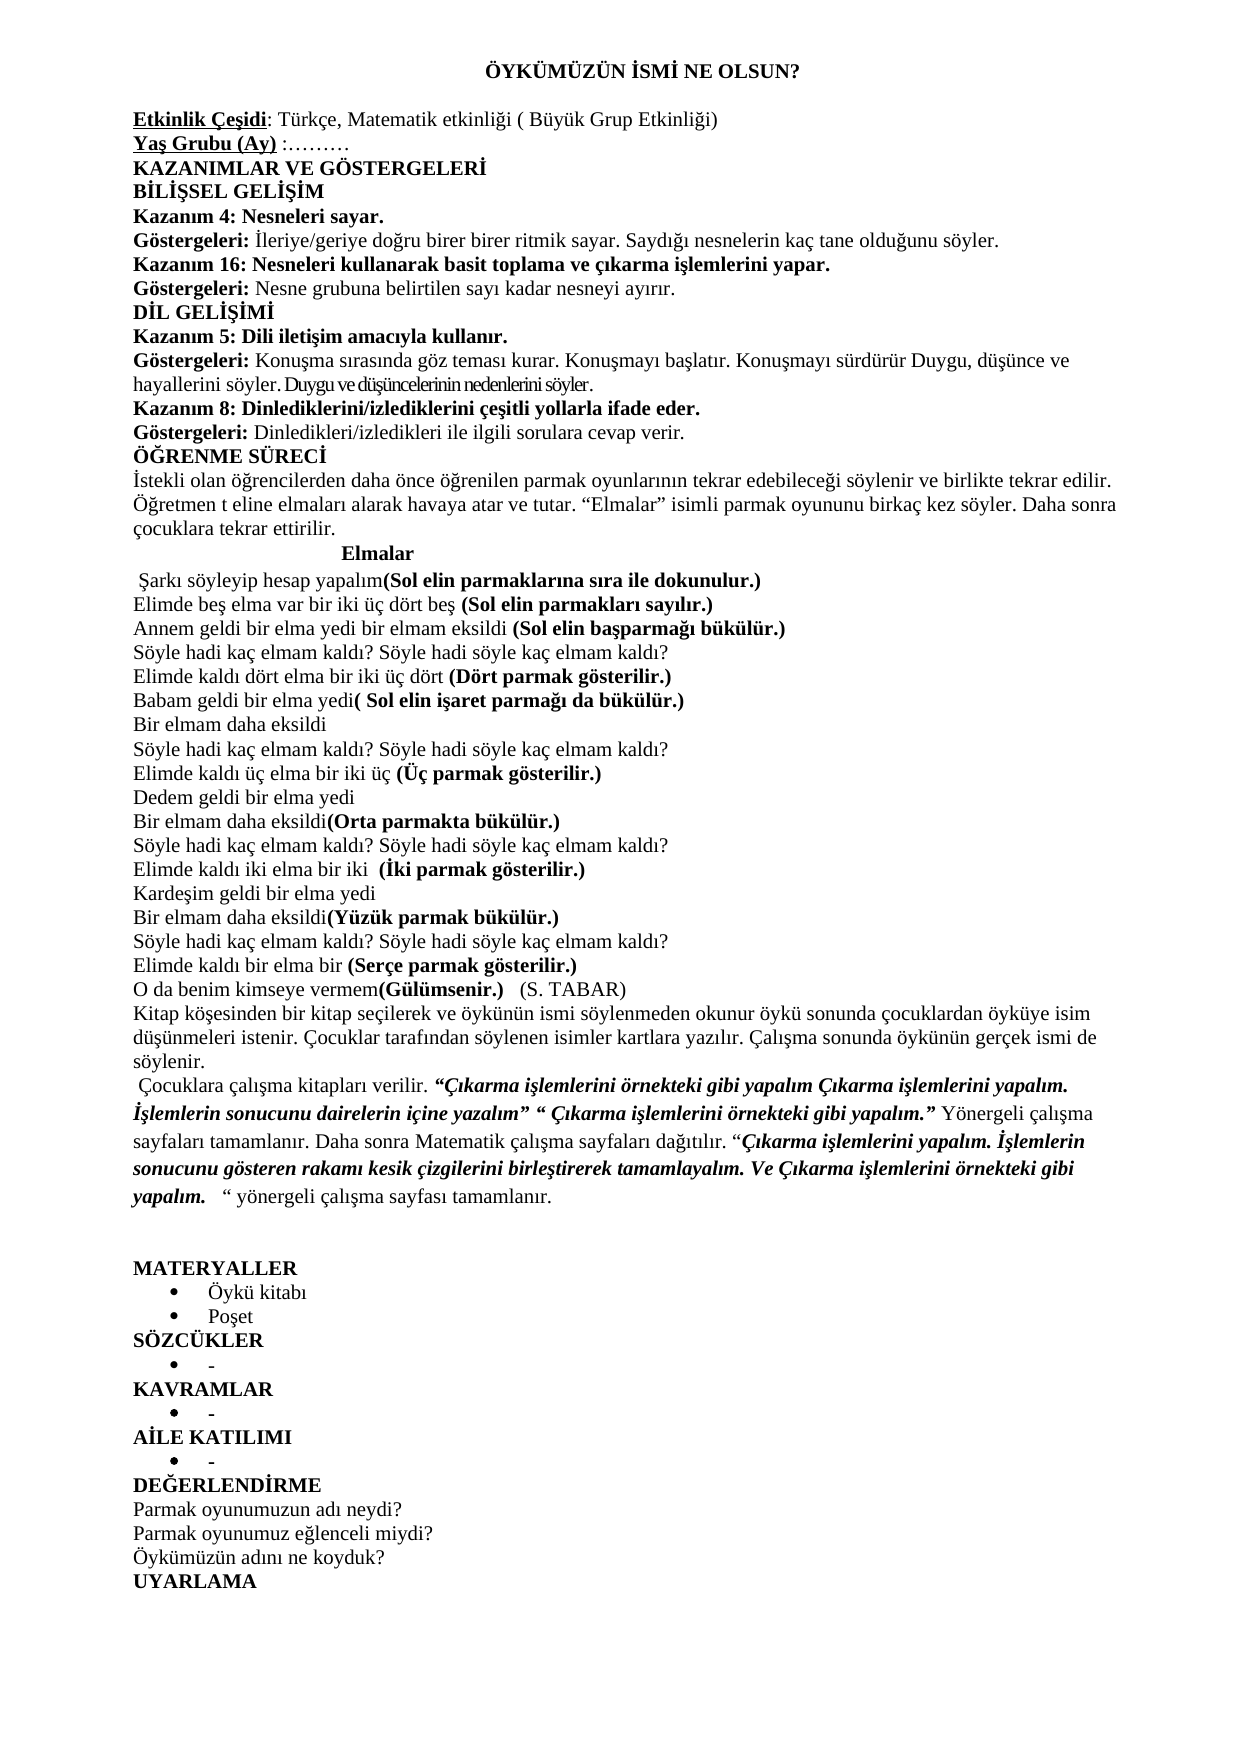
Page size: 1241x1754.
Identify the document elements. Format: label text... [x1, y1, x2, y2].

text Kazanım 4: Nesneleri sayar. Göstergeleri: İleriye/geriye doğru birer birer ritmik sayar. Saydığı nesnelerin kaç tane olduğunu söyler. [133, 203, 1152, 252]
text O da benim kimseye vermem(Gülümsenir.) (S. TABAR) [133, 977, 1152, 1001]
list - [170, 1401, 1152, 1425]
text ÖĞRENME SÜRECİ [133, 444, 1152, 468]
text Babam geldi bir elma yedi( Sol elin işaret parmağı da bükülür.) [133, 688, 1152, 712]
text İstekli olan öğrencilerden daha önce öğrenilen parmak oyunlarının tekrar edebileceği söylenir ve birlikte tekrar edilir. Öğretmen t eline elmaları alarak havaya atar ve tutar. “Elmalar” isimli parmak oyununu birkaç kez söyler. Daha sonra çocuklara tekrar ettirilir. [133, 468, 1152, 540]
text Elimde kaldı dört elma bir iki üç dört (Dört parmak gösterilir.) [133, 664, 1152, 688]
text Elimde kaldı iki elma bir iki (İki parmak gösterilir.) [133, 857, 1152, 881]
text UYARLAMA [133, 1569, 1152, 1593]
text Kazanım 16: Nesneleri kullanarak basit toplama ve çıkarma işlemlerini yapar. Göstergeleri: Nesne grubuna belirtilen sayı kadar nesneyi ayırır. [681, 252, 1152, 300]
text Söyle hadi kaç elmam kaldı? Söyle hadi söyle kaç elmam kaldı? [133, 736, 1152, 761]
text Kitap köşesinden bir kitap seçilerek ve öykünün ismi söylenmeden okunur öykü sonunda çocuklardan öyküye isim düşünmeleri istenir. Çocuklar tarafından söylenen isimler kartlara yazılır. Çalışma sonunda öykünün gerçek ismi de söylenir. [133, 1001, 1152, 1073]
list Öykü kitabı [170, 1280, 1152, 1304]
text Annem geldi bir elma yedi bir elmam eksildi (Sol elin başparmağı bükülür.) [133, 616, 1152, 640]
text DEĞERLENDİRME [133, 1473, 1152, 1497]
list - [170, 1352, 1152, 1377]
text SÖZCÜKLER [133, 1328, 1152, 1352]
text Kardeşim geldi bir elma yedi [133, 881, 1152, 905]
text Bir elmam daha eksildi [133, 712, 1152, 736]
text Etkinlik Çeşidi: Türkçe, Matematik etkinliği ( Büyük Grup Etkinliği) [133, 107, 1152, 131]
text Göstergeleri: Konuşma sırasında göz teması kurar. Konuşmayı başlatır. Konuşmayı sürdürür Duygu, düşünce ve hayallerini söyler. Duygu ve düşüncelerinin nedenlerini söyler. [133, 348, 1152, 396]
text Bir elmam daha eksildi(Orta parmakta bükülür.) [133, 809, 1152, 833]
text Söyle hadi kaç elmam kaldı? Söyle hadi söyle kaç elmam kaldı? [133, 929, 1152, 953]
text Kazanım 8: Dinlediklerini/izlediklerini çeşitli yollarla ifade eder. [133, 396, 1152, 420]
text Parmak oyunumuz eğlenceli miydi? [133, 1521, 1152, 1545]
text Kazanım 5: Dili iletişim amacıyla kullanır. [133, 324, 1152, 348]
text Elimde kaldı üç elma bir iki üç (Üç parmak gösterilir.) [133, 761, 1152, 784]
text Şarkı söyleyip hesap yapalım(Sol elin parmaklarına sıra ile dokunulur.) [133, 568, 1152, 592]
text Bir elmam daha eksildi(Yüzük parmak bükülür.) [133, 905, 1152, 929]
text Söyle hadi kaç elmam kaldı? Söyle hadi söyle kaç elmam kaldı? [133, 640, 1152, 664]
text Elmalar [133, 540, 1152, 564]
text Dedem geldi bir elma yedi [133, 784, 1152, 809]
list - [170, 1449, 1152, 1473]
text Söyle hadi kaç elmam kaldı? Söyle hadi söyle kaç elmam kaldı? [133, 833, 1152, 857]
text Yaş Grubu (Ay) :……… [133, 131, 1152, 155]
text BİLİŞSEL GELİŞİM [133, 179, 1152, 203]
text AİLE KATILIMI [133, 1425, 1152, 1449]
text Öykümüzün adını ne koyduk? [133, 1545, 1152, 1569]
text Parmak oyunumuzun adı neydi? [133, 1497, 1152, 1521]
text ÖYKÜMÜZÜN İSMİ NE OLSUN? [133, 59, 1152, 83]
text KAVRAMLAR [133, 1377, 1152, 1401]
text Elimde kaldı bir elma bir (Serçe parmak gösterilir.) [133, 953, 1152, 977]
text Çocuklara çalışma kitapları verilir. “Çıkarma işlemlerini örnekteki gibi yapalım Çıkarma işlemlerini yapalım. İşlemlerin sonucunu dairelerin içine yazalım” “ Çıkarma işlemlerini örnekteki gibi yapalım.” Yönergeli çalışma sayfaları tamamlanır. Daha sonra Matematik çalışma sayfaları dağıtılır. “Çıkarma işlemlerini yapalım. İşlemlerin sonucunu gösteren rakamı kesik çizgilerini birleştirerek tamamlayalım. Ve Çıkarma işlemlerini örnekteki gibi yapalım. “ yönergeli çalışma sayfası tamamlanır. [133, 1073, 1152, 1208]
text DİL GELİŞİMİ [133, 300, 1152, 324]
text Elimde beş elma var bir iki üç dört beş (Sol elin parmakları sayılır.) [133, 592, 1152, 616]
text MATERYALLER [133, 1256, 1152, 1280]
text KAZANIMLAR VE GÖSTERGELERİ [133, 155, 1152, 179]
text Göstergeleri: Dinledikleri/izledikleri ile ilgili sorulara cevap verir. [133, 420, 1152, 444]
list Poşet [170, 1304, 1152, 1328]
